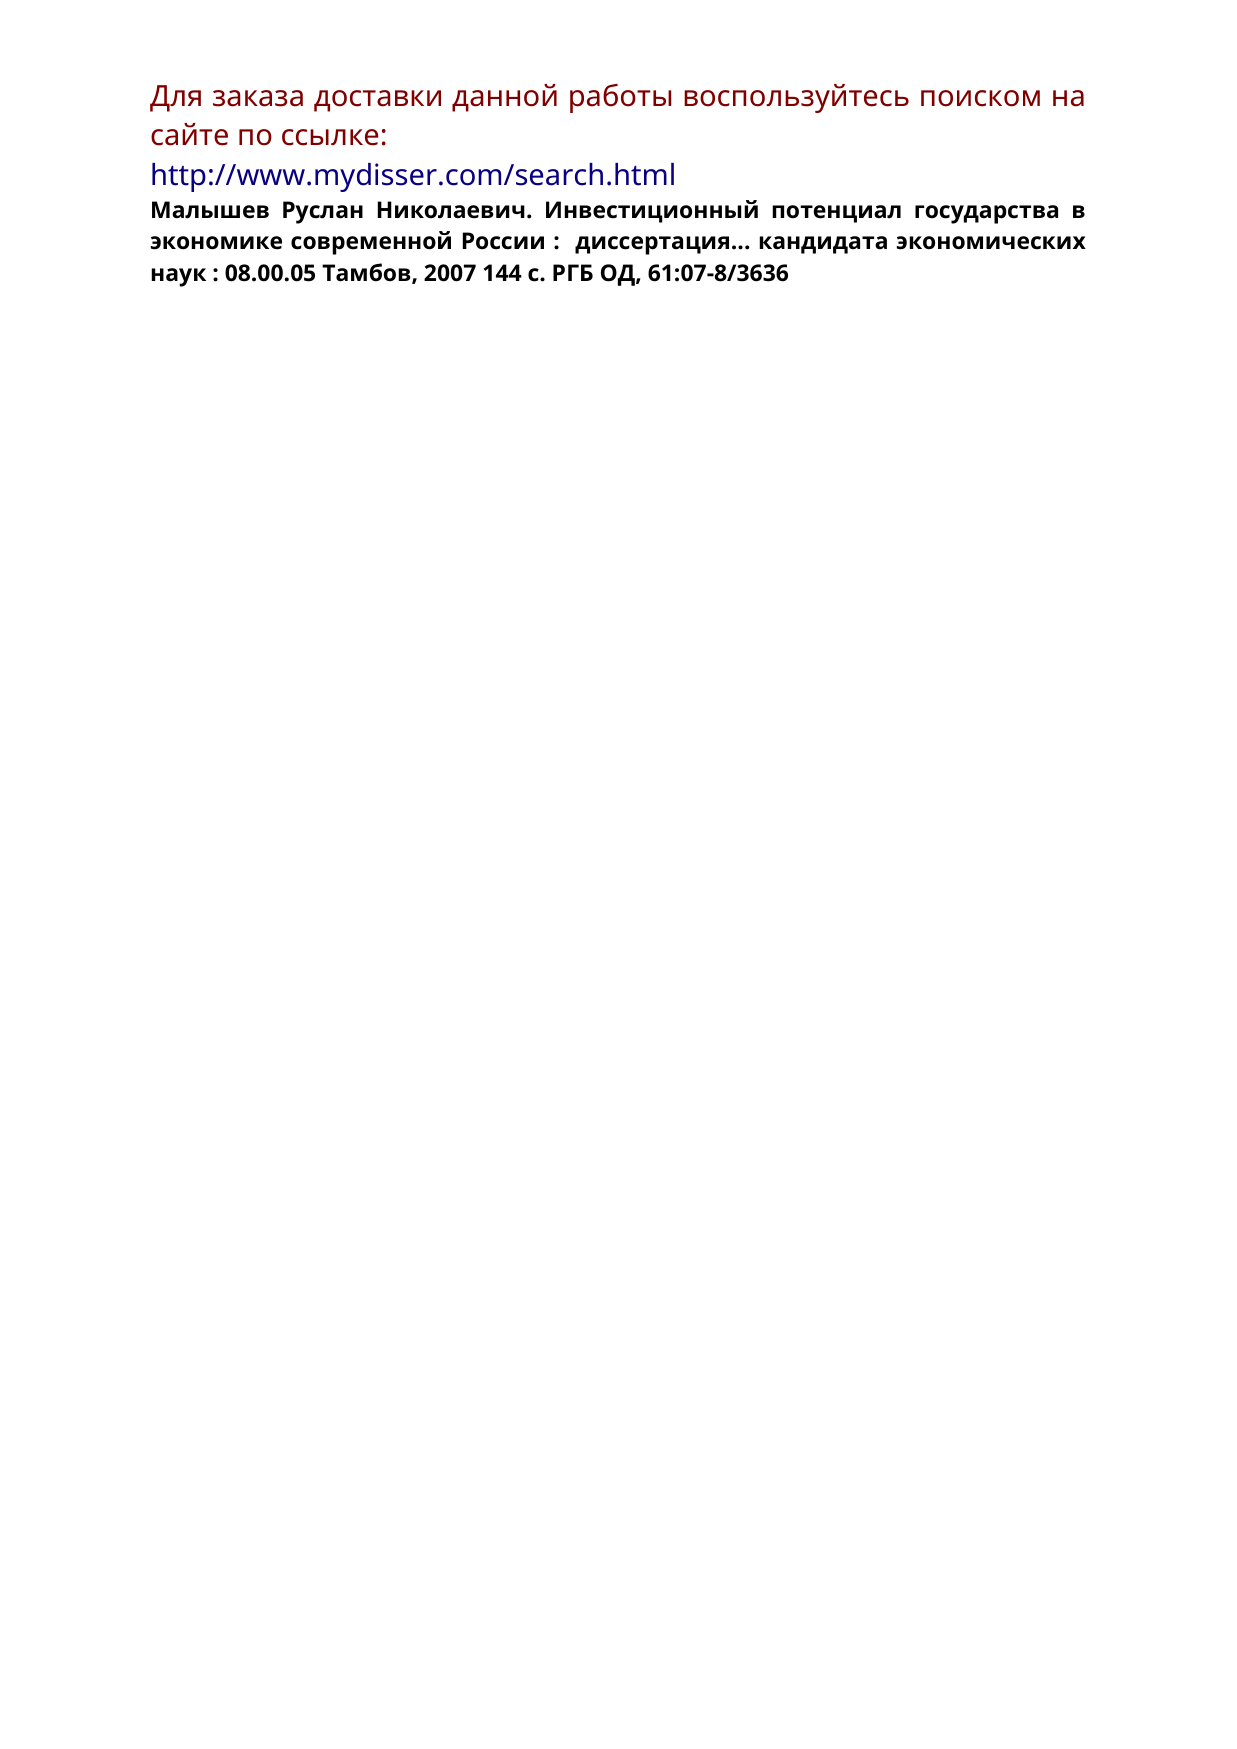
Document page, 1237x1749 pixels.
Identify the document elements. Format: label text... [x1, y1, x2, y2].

text Малышев Руслан Николаевич. Инвестиционный потенциал государства в экономике современной России : диссертация... кандидата экономических наук : 08.00.05 Тамбов, 2007 144 с. РГБ ОД, 61:07-8/3636 [150, 194, 1086, 288]
